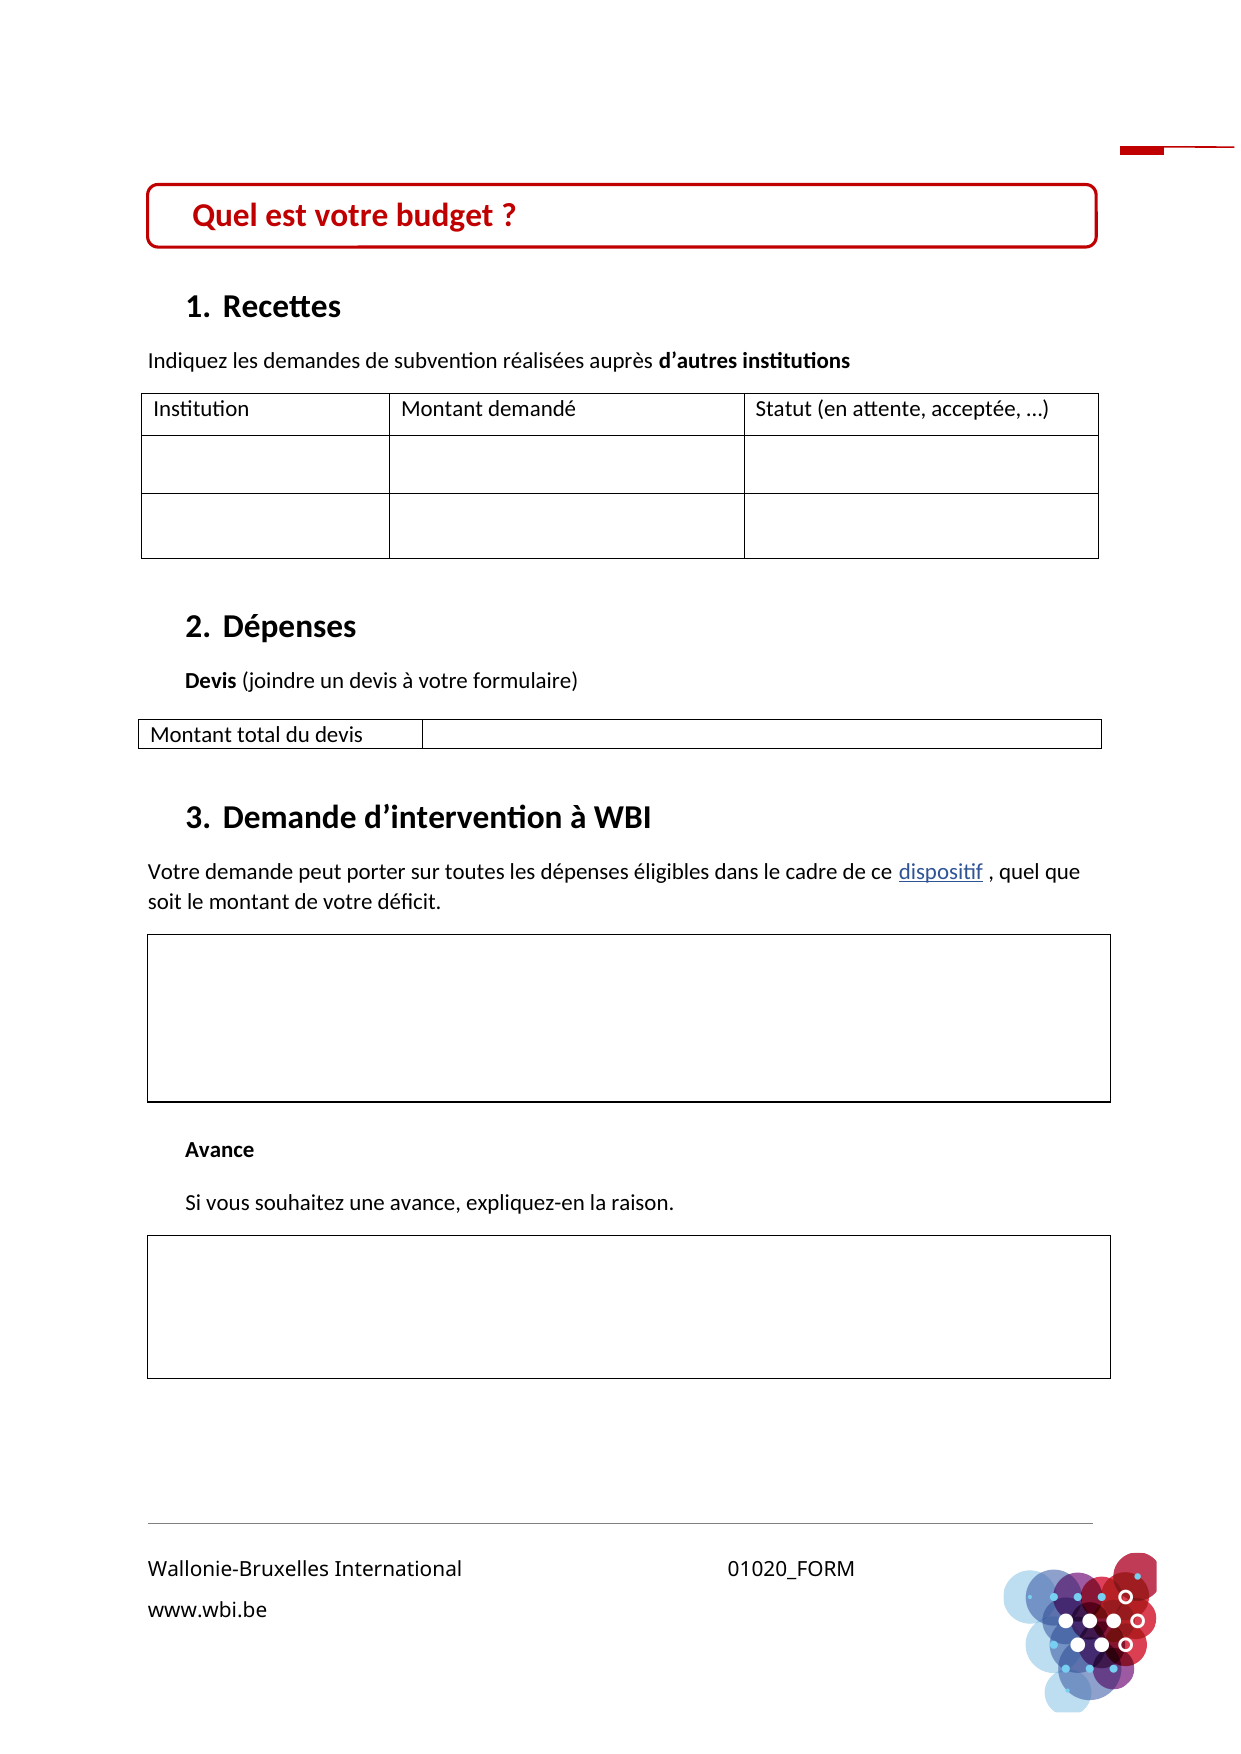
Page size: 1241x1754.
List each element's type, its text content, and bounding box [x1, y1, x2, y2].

table_header Montant total du devis [139, 720, 422, 748]
table_cell [142, 494, 389, 558]
table_cell [142, 436, 389, 493]
text Si vous souhaitez une avance, expliquez-en la raison. [185, 1188, 1093, 1216]
picture [1003, 1552, 1157, 1712]
table_header Montant demandé [390, 394, 744, 435]
subtitle Avance [185, 1135, 1093, 1163]
subtitle Devis (joindre un devis à votre formulaire) [185, 666, 1093, 694]
table_cell [745, 494, 1098, 558]
table_header Institution [142, 394, 389, 435]
text Indiquez les demandes de subvention réalisées auprès d’autres institutions [148, 346, 1093, 374]
table_cell [390, 436, 744, 493]
table_header Statut (en attente, acceptée, …) [745, 394, 1098, 435]
table_header [148, 1236, 1110, 1377]
table_header [423, 720, 1101, 748]
subtitle Dépenses [185, 606, 1093, 646]
subtitle Recettes [185, 285, 1093, 326]
text Votre demande peut porter sur toutes les dépenses éligibles dans le cadre de ce dispositif , quel que soit le montant de votre déficit. [148, 857, 1093, 915]
table_cell [390, 494, 744, 558]
subtitle Demande d’intervention à WBI [185, 796, 1093, 837]
table_header [148, 935, 1110, 1101]
table_cell [745, 436, 1098, 493]
subtitle Quel est votre budget ? [192, 194, 1093, 235]
